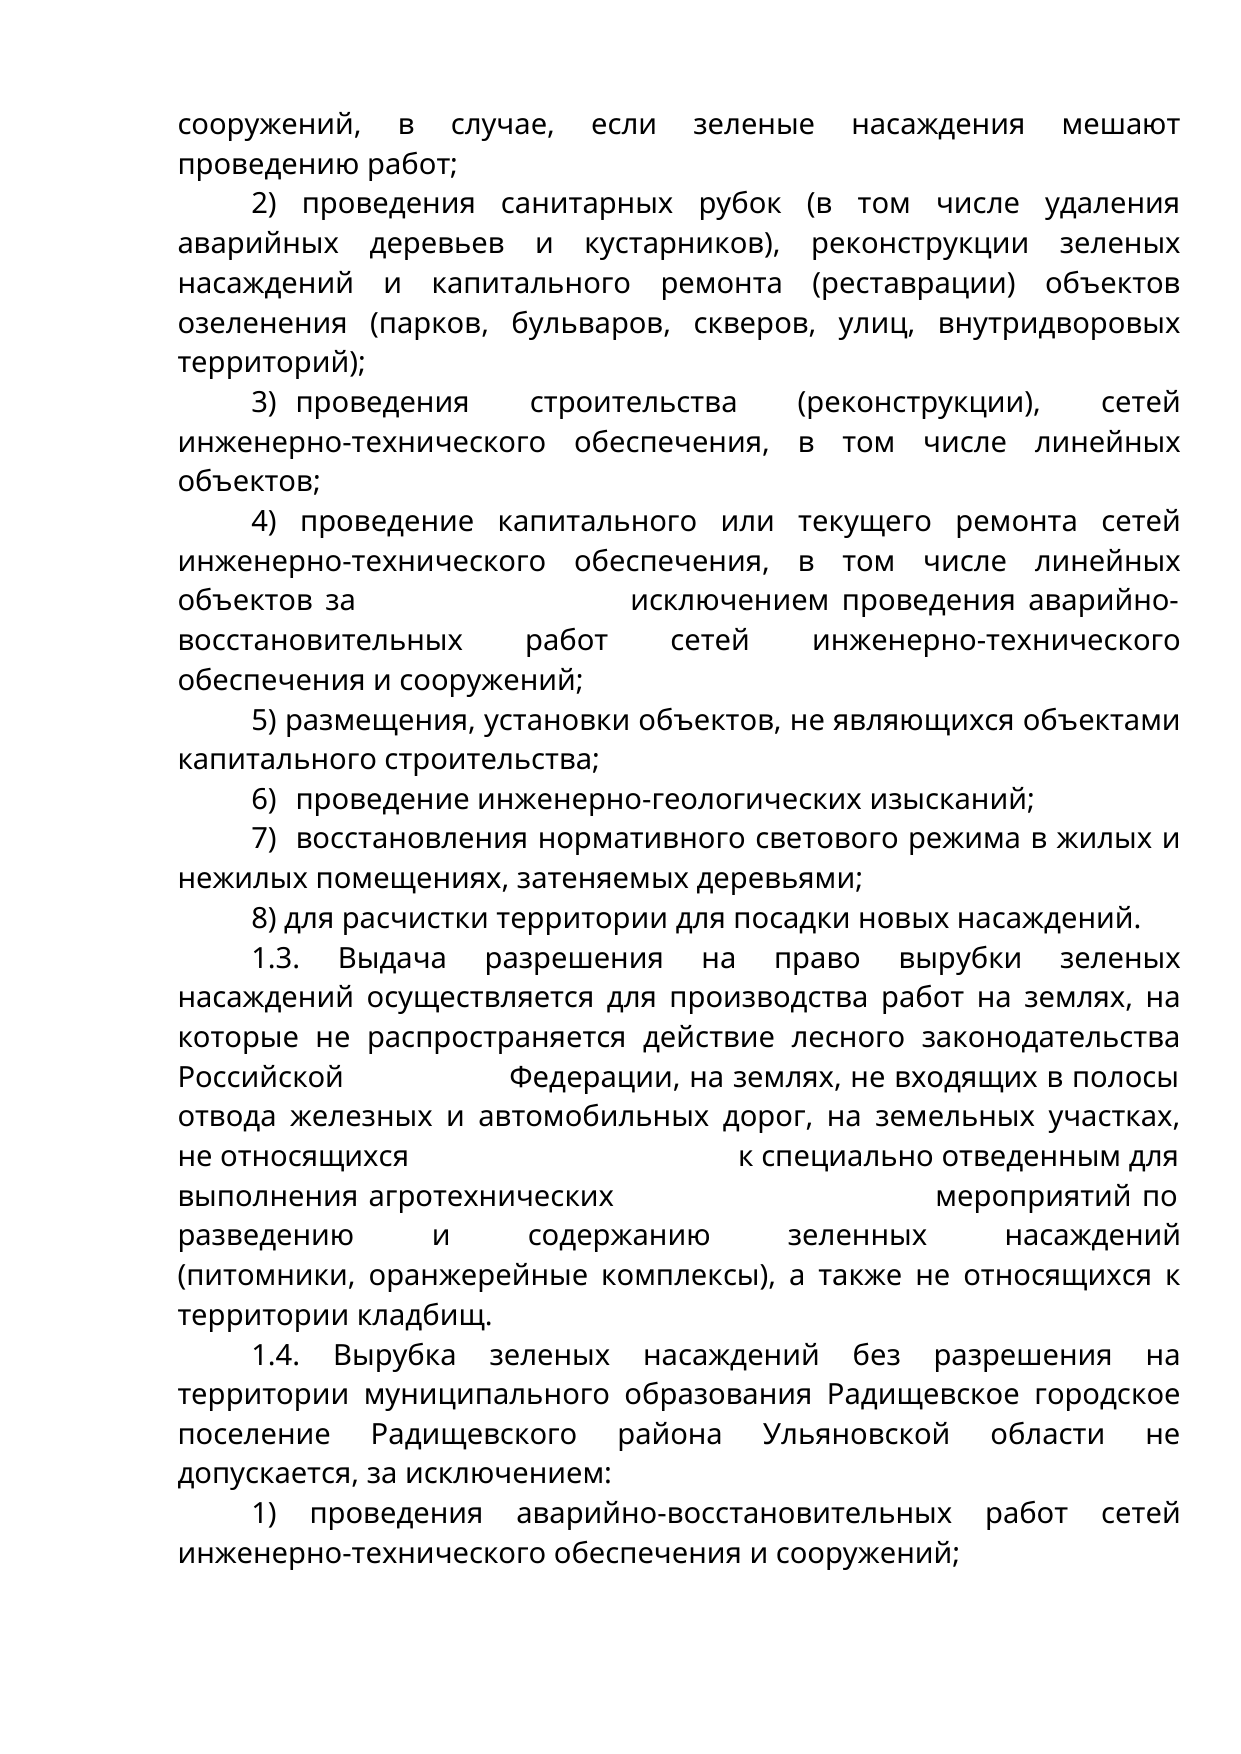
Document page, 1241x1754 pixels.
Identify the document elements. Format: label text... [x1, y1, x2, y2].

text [177, 103, 1181, 183]
text 4) проведение капитального или текущего ремонта сетей инженерно-технического обеспечения, в том числе линейных объектов за исключением проведения аварийно-восстановительных работ сетей инженерно-технического обеспечения и сооружений; [177, 500, 1181, 699]
text 3) проведения строительства (реконструкции), сетей инженерно-технического обеспечения, в том числе линейных объектов; [177, 381, 1181, 500]
text 6) проведение инженерно-геологических изысканий; [177, 778, 1181, 818]
text 7) восстановления нормативного светового режима в жилых и нежилых помещениях, затеняемых деревьями; [177, 818, 1181, 897]
text 2) проведения санитарных рубок (в том числе удаления аварийных деревьев и кустарников), реконструкции зеленых насаждений и капитального ремонта (реставрации) объектов озеленения (парков, бульваров, скверов, улиц, внутридворовых территорий); [177, 183, 1181, 381]
text 1.3. Выдача разрешения на право вырубки зеленых насаждений осуществляется для производства работ на землях, на которые не распространяется действие лесного законодательства Российской Федерации, на землях, не входящих в полосы отвода железных и автомобильных дорог, на земельных участках, не относящихся к специально отведенным для выполнения агротехнических мероприятий по разведению и содержанию зеленных насаждений (питомники, оранжерейные комплексы), а также не относящихся к территории кладбищ. [177, 937, 1181, 1334]
text 8) для расчистки территории для посадки новых насаждений. [177, 897, 1181, 937]
text 1) проведения аварийно-восстановительных работ сетей инженерно-технического обеспечения и сооружений; [177, 1492, 1181, 1572]
text 1.4. Вырубка зеленых насаждений без разрешения на территории муниципального образования Радищевское городское поселение Радищевского района Ульяновской области не допускается, за исключением: [177, 1334, 1181, 1492]
text 5) размещения, установки объектов, не являющихся объектами капитального строительства; [177, 699, 1181, 778]
